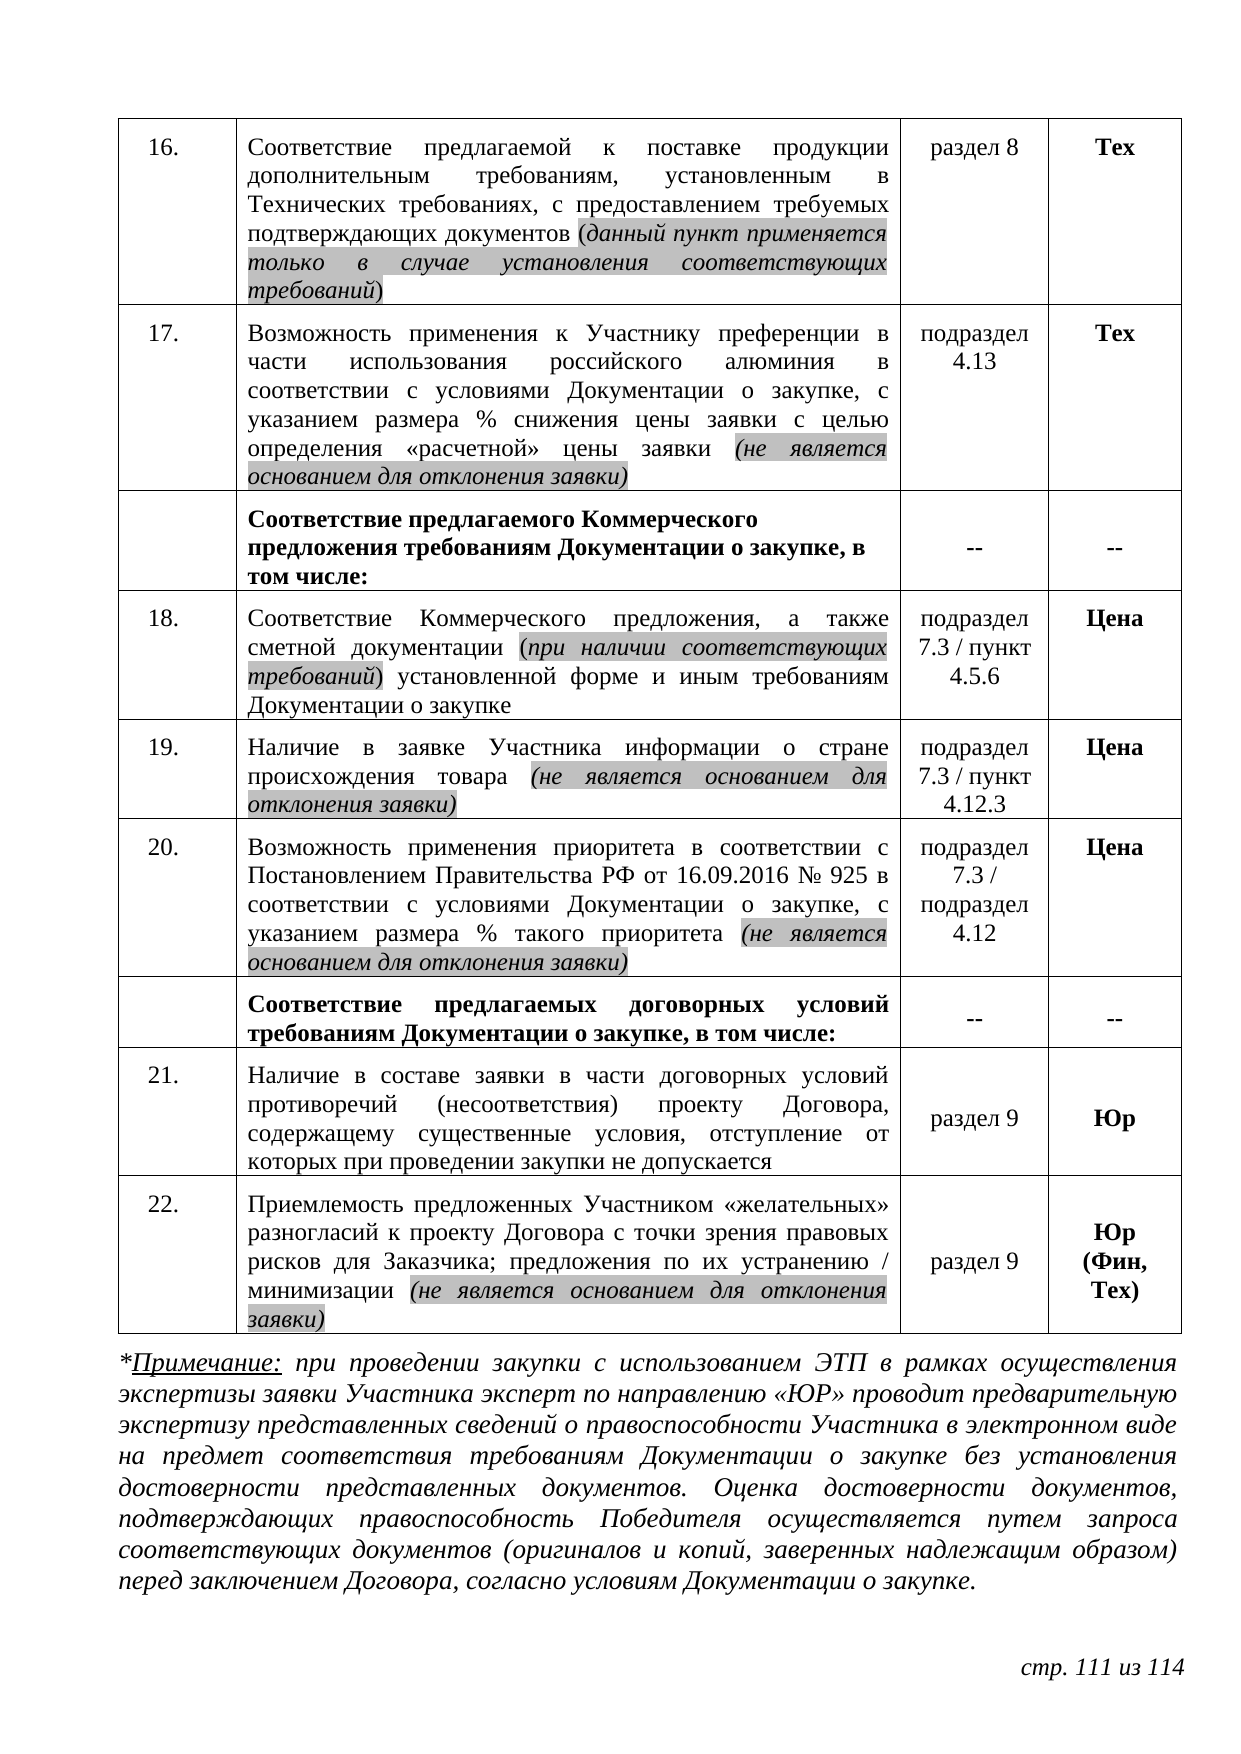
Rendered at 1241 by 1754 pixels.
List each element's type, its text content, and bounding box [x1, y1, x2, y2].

table_cell -- [1049, 977, 1181, 1047]
table_cell Соответствие Коммерческого предложения, а также сметной документации (при наличии соответствующих требований) установленной форме и иным требованиям Документации о закупке [237, 591, 900, 718]
table_cell Цена [1049, 819, 1181, 976]
table_cell -- [901, 491, 1048, 590]
table_cell подраздел 4.13 [901, 305, 1048, 490]
table_cell [119, 491, 236, 590]
table_cell Наличие в заявке Участника информации о стране происхождения товара (не является основанием для отклонения заявки) [237, 720, 900, 818]
table_cell Цена [1049, 720, 1181, 818]
text *Примечание: при проведении закупки с использованием ЭТП в рамках осуществления экспертизы заявки Участника эксперт по направлению «ЮР» проводит предварительную экспертизу представленных сведений о правоспособности Участника в электронном виде на предмет соответствия требованиям Документации о закупке без установления достоверности представленных документов. Оценка достоверности документов, подтверждающих правоспособность Победителя осуществляется путем запроса соответствующих документов (оригиналов и копий, заверенных надлежащим образом) перед заключением Договора, согласно условиям Документации о закупке. [118, 1346, 1181, 1595]
table_cell подраздел 7.3 / пункт 4.5.6 [901, 591, 1048, 718]
table_cell подраздел 7.3 / подраздел 4.12 [901, 819, 1048, 976]
table_cell Наличие в составе заявки в части договорных условий противоречий (несоответствия) проекту Договора, содержащему существенные условия, отступление от которых при проведении закупки не допускается [237, 1048, 900, 1175]
table_cell [119, 819, 236, 976]
table_cell [119, 305, 236, 490]
table_cell Соответствие предлагаемого Коммерческого предложения требованиям Документации о закупке, в том числе: [237, 491, 900, 590]
table_cell -- [1049, 491, 1181, 590]
table_cell Тех [1049, 305, 1181, 490]
table_cell [119, 119, 236, 304]
table_cell [119, 591, 236, 718]
table_cell Цена [1049, 591, 1181, 718]
table_cell раздел 9 [901, 1176, 1048, 1332]
table_cell Юр [1049, 1048, 1181, 1175]
table_cell -- [901, 977, 1048, 1047]
table_cell Приемлемость предложенных Участником «желательных» разногласий к проекту Договора с точки зрения правовых рисков для Заказчика; предложения по их устранению / минимизации (не является основанием для отклонения заявки) [237, 1176, 900, 1332]
table_cell Тех [1049, 119, 1181, 304]
table_cell Юр (Фин, Тех) [1049, 1176, 1181, 1332]
table_cell раздел 9 [901, 1048, 1048, 1175]
table_cell Возможность применения приоритета в соответствии с Постановлением Правительства РФ от 16.09.2016 № 925 в соответствии с условиями Документации о закупке, с указанием размера % такого приоритета (не является основанием для отклонения заявки) [237, 819, 900, 976]
table_cell раздел 8 [901, 119, 1048, 304]
table_cell Соответствие предлагаемой к поставке продукции дополнительным требованиям, установленным в Технических требованиях, с предоставлением требуемых подтверждающих документов (данный пункт применяется только в случае установления соответствующих требований) [237, 119, 900, 304]
table_cell [119, 1048, 236, 1175]
table_cell [119, 720, 236, 818]
table_cell Возможность применения к Участнику преференции в части использования российского алюминия в соответствии с условиями Документации о закупке, с указанием размера % снижения цены заявки с целью определения «расчетной» цены заявки (не является основанием для отклонения заявки) [237, 305, 900, 490]
table_cell [119, 1176, 236, 1332]
table_cell подраздел 7.3 / пункт 4.12.3 [901, 720, 1048, 818]
table_cell Соответствие предлагаемых договорных условий требованиям Документации о закупке, в том числе: [237, 977, 900, 1047]
table_cell [119, 977, 236, 1047]
